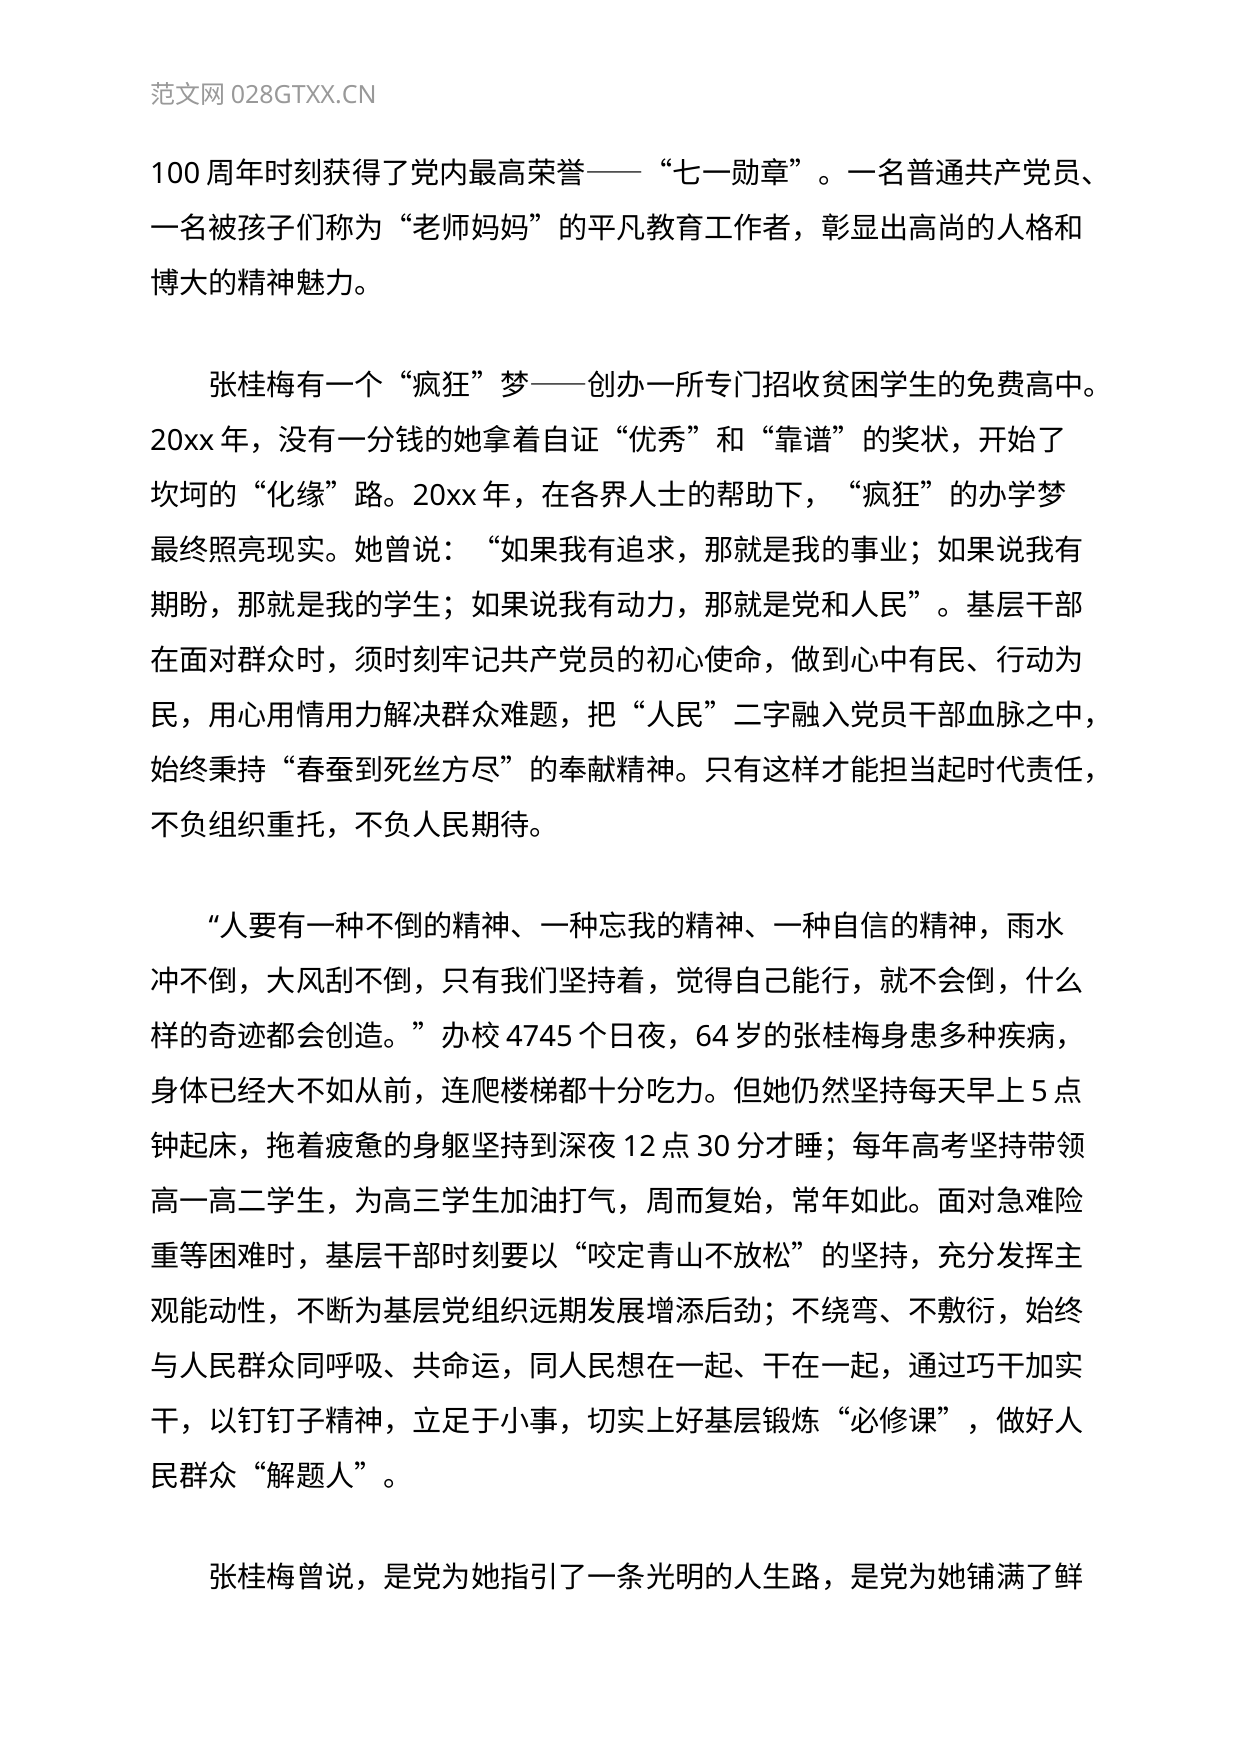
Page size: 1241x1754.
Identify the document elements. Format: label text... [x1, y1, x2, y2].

text “人要有一种不倒的精神、一种忘我的精神、一种自信的精神，雨水冲不倒，大风刮不倒，只有我们坚持着，觉得自己能行，就不会倒，什么样的奇迹都会创造。”办校4745个日夜，64岁的张桂梅身患多种疾病，身体已经大不如从前，连爬楼梯都十分吃力。但她仍然坚持每天早上5点钟起床，拖着疲惫的身躯坚持到深夜12点30分才睡；每年高考坚持带领高一高二学生，为高三学生加油打气，周而复始，常年如此。面对急难险重等困难时，基层干部时刻要以“咬定青山不放松”的坚持，充分发挥主观能动性，不断为基层党组织远期发展增添后劲；不绕弯、不敷衍，始终与人民群众同呼吸、共命运，同人民想在一起、干在一起，通过巧干加实干，以钉钉子精神，立足于小事，切实上好基层锻炼“必修课”，做好人民群众“解题人”。 [150, 903, 1090, 1494]
text 张桂梅有一个“疯狂”梦——创办一所专门招收贫困学生的免费高中。20xx年，没有一分钱的她拿着自证“优秀”和“靠谱”的奖状，开始了坎坷的“化缘”路。20xx年，在各界人士的帮助下，“疯狂”的办学梦最终照亮现实。她曾说：“如果我有追求，那就是我的事业；如果说我有期盼，那就是我的学生；如果说我有动力，那就是党和人民”。基层干部在面对群众时，须时刻牢记共产党员的初心使命，做到心中有民、行动为民，用心用情用力解决群众难题，把“人民”二字融入党员干部血脉之中，始终秉持“春蚕到死丝方尽”的奉献精神。只有这样才能担当起时代责任，不负组织重托，不负人民期待。 [150, 362, 1090, 843]
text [150, 1554, 1090, 1596]
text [150, 150, 1090, 302]
